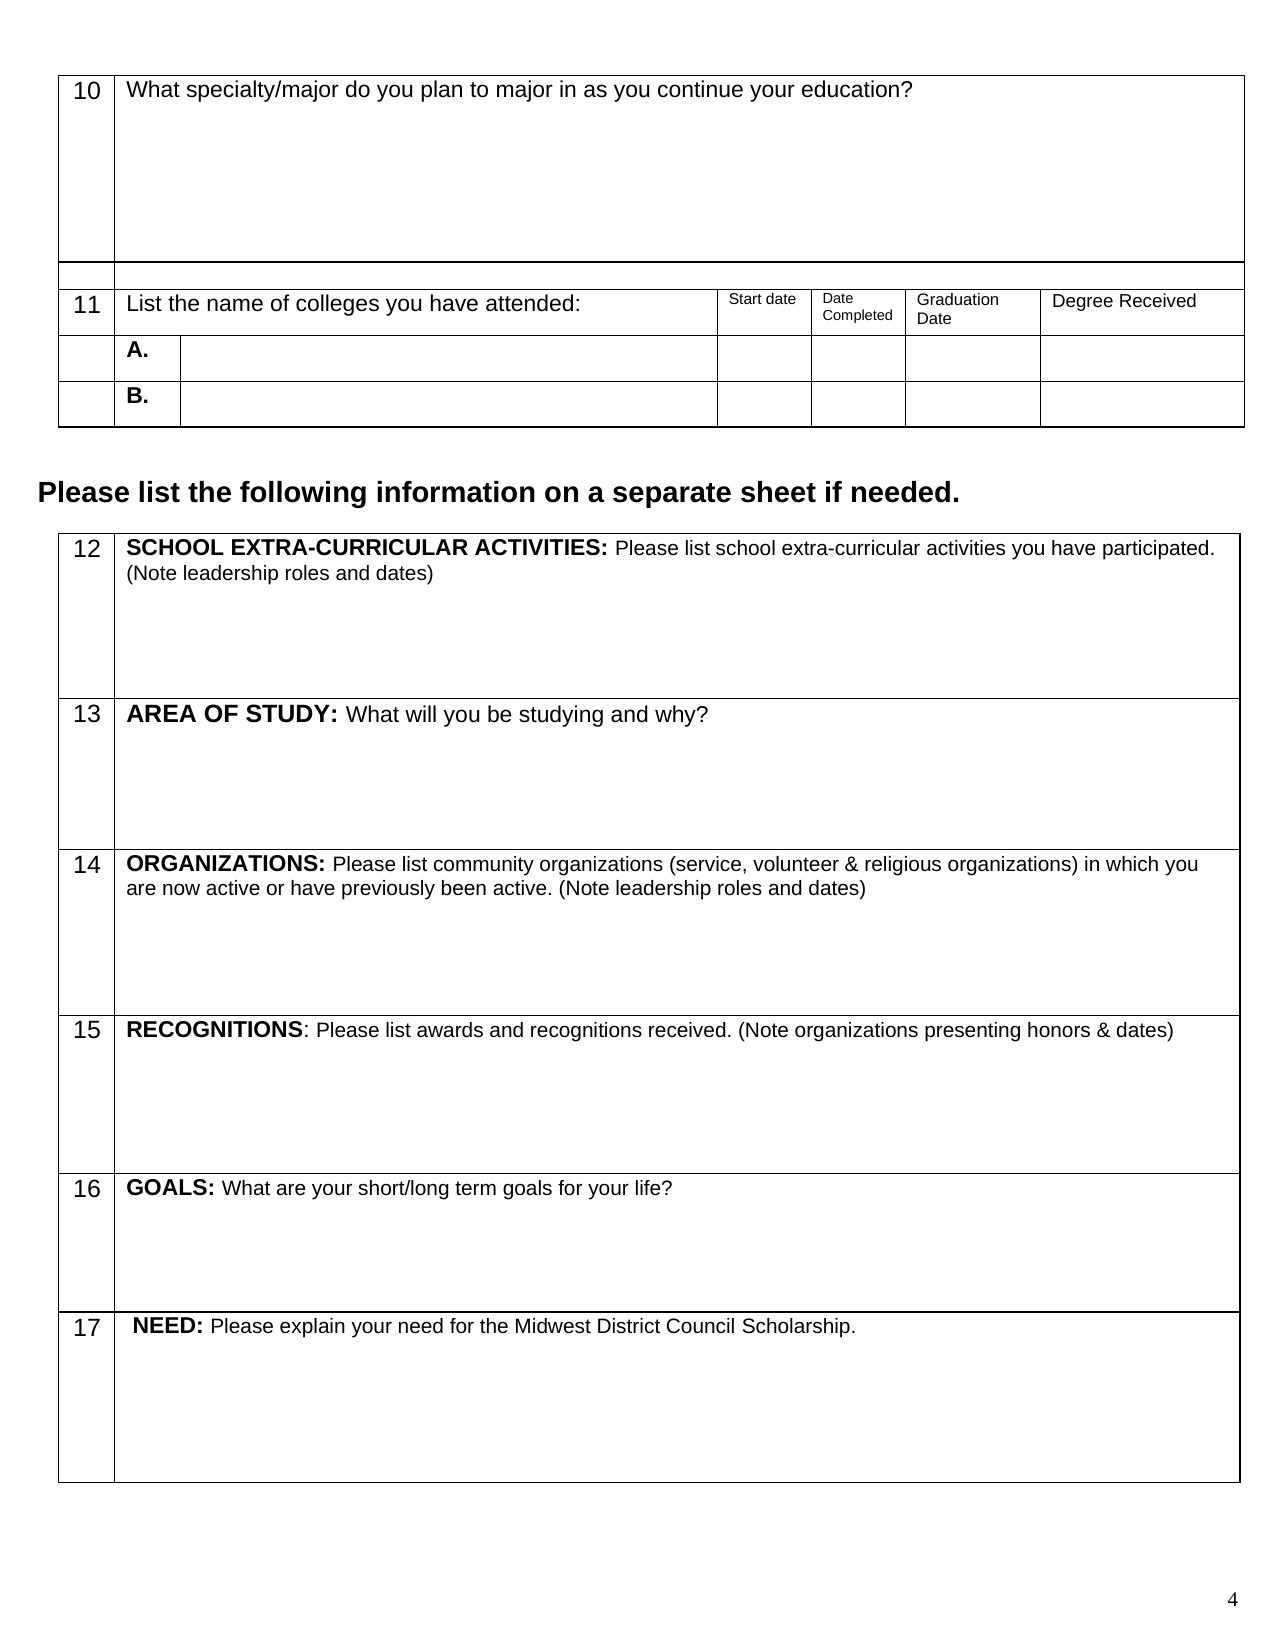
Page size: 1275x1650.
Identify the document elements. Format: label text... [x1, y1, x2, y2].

table_cell 10 [59, 76, 114, 261]
table_cell GOALS: What are your short/long term goals for your life? [115, 1174, 1239, 1311]
table_cell 15 [59, 1016, 114, 1173]
table_cell [906, 336, 1040, 381]
text Please list the following information on a separate sheet if needed. [37, 475, 1237, 509]
table_cell Start date [718, 290, 811, 335]
table_cell [181, 336, 717, 381]
table_cell AREA OF STUDY: What will you be studying and why? [115, 699, 1239, 849]
table_header SCHOOL EXTRA-CURRICULAR ACTIVITIES: Please list school extra-curricular activities you have participated. (Note leadership roles and dates) [115, 534, 1239, 698]
table_cell 13 [59, 699, 114, 849]
table_cell RECOGNITIONS: Please list awards and recognitions received. (Note organizations presenting honors & dates) [115, 1016, 1239, 1173]
table_cell 17 [59, 1313, 114, 1482]
table_cell [59, 336, 114, 381]
table_cell ORGANIZATIONS: Please list community organizations (service, volunteer & religious organizations) in which you are now active or have previously been active. (Note leadership roles and dates) [115, 850, 1239, 1014]
table_cell 14 [59, 850, 114, 1014]
table_cell 11 [59, 290, 114, 335]
table_cell List the name of colleges you have attended: [115, 290, 717, 335]
table_cell [812, 336, 905, 381]
table_cell [906, 382, 1040, 426]
table_cell B. [115, 382, 180, 426]
table_cell Graduation Date [906, 290, 1040, 335]
table_cell 16 [59, 1174, 114, 1311]
table_cell Degree Received [1041, 290, 1244, 335]
table_cell [59, 382, 114, 426]
table_cell NEED: Please explain your need for the Midwest District Council Scholarship. [115, 1313, 1239, 1482]
table_cell [59, 263, 114, 289]
table_cell Date Completed [812, 290, 905, 335]
table_cell [718, 382, 811, 426]
table_cell [181, 382, 717, 426]
table_cell [115, 263, 1244, 289]
table_cell What specialty/major do you plan to major in as you continue your education? [115, 76, 1244, 261]
table_cell [718, 336, 811, 381]
table_cell [1041, 336, 1244, 381]
table_cell A. [115, 336, 180, 381]
table_cell [812, 382, 905, 426]
table_cell [1041, 382, 1244, 426]
table_header 12 [59, 534, 114, 698]
